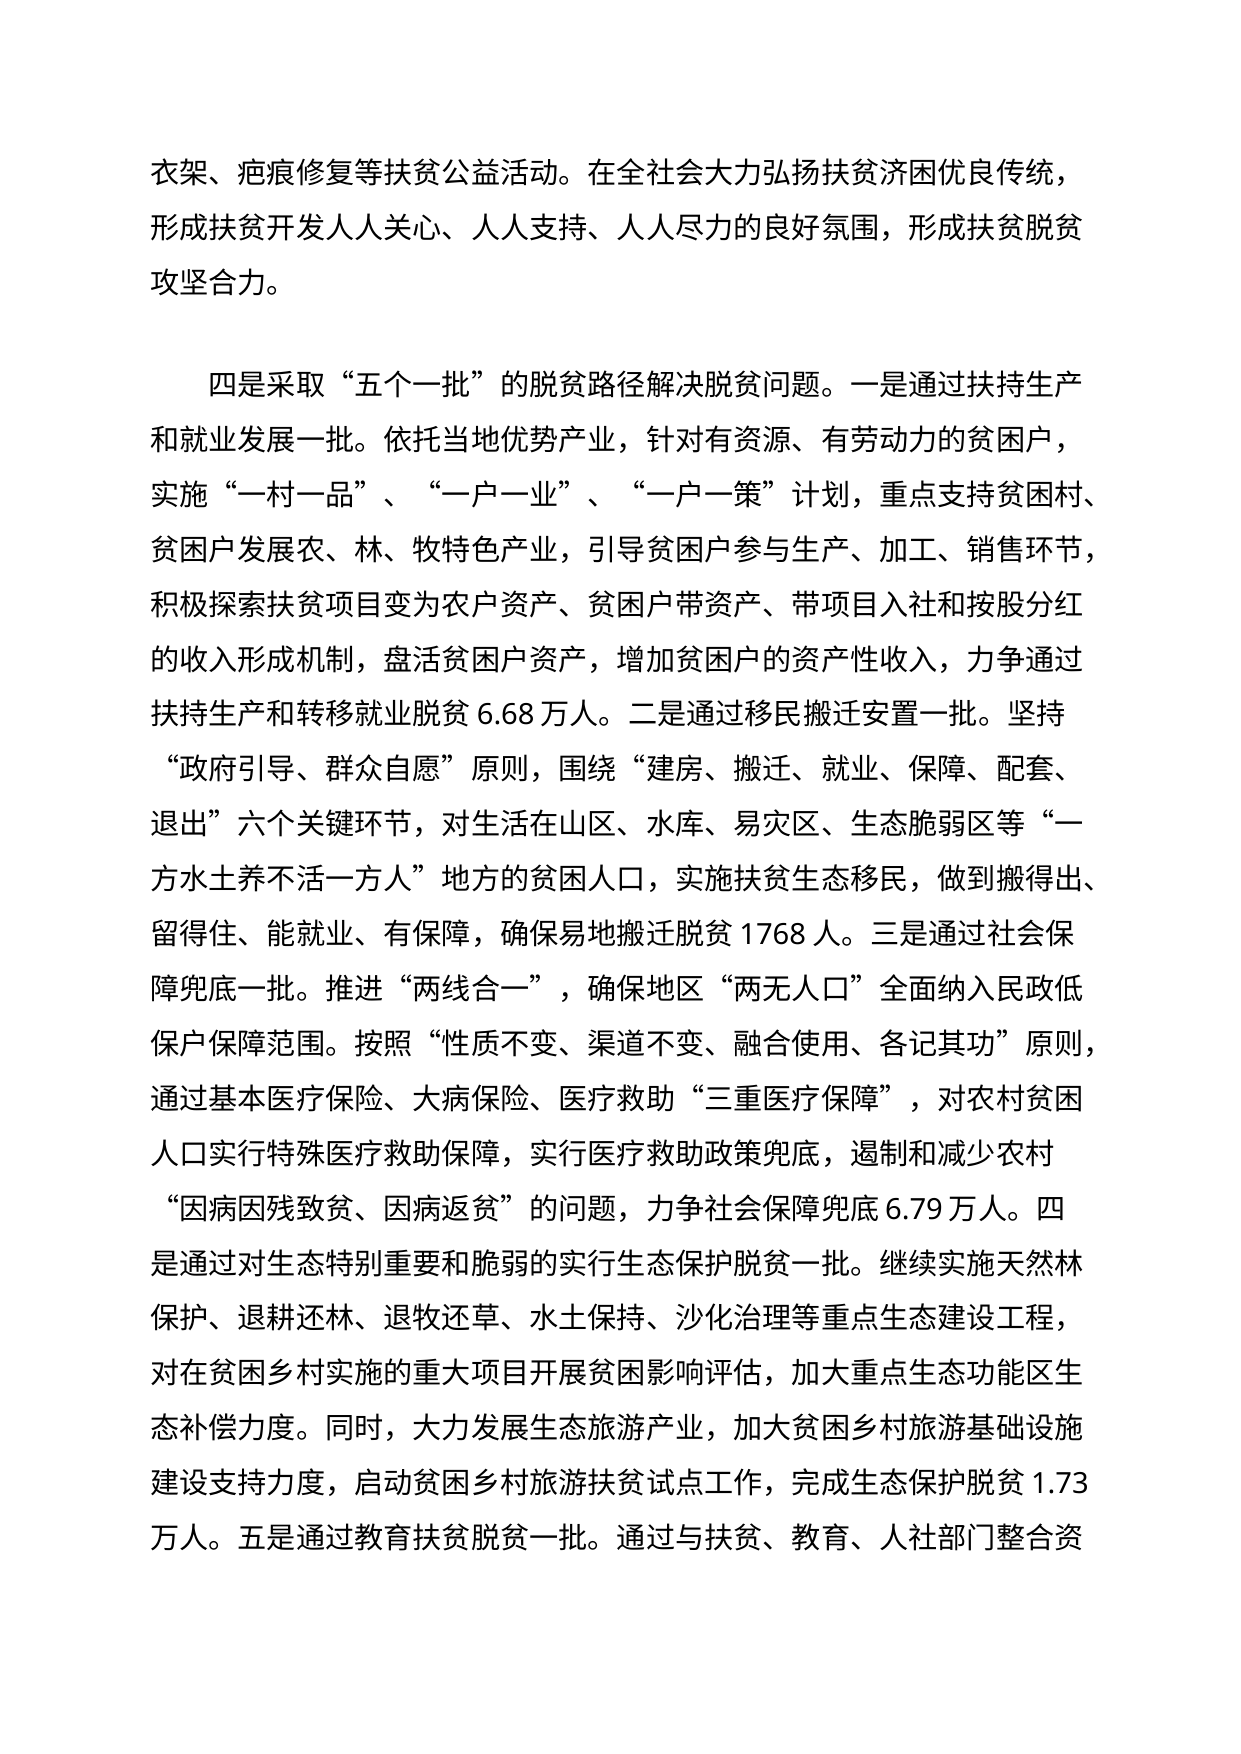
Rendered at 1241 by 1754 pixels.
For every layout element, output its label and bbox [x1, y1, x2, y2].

text [150, 362, 1090, 1557]
text [150, 150, 1090, 302]
